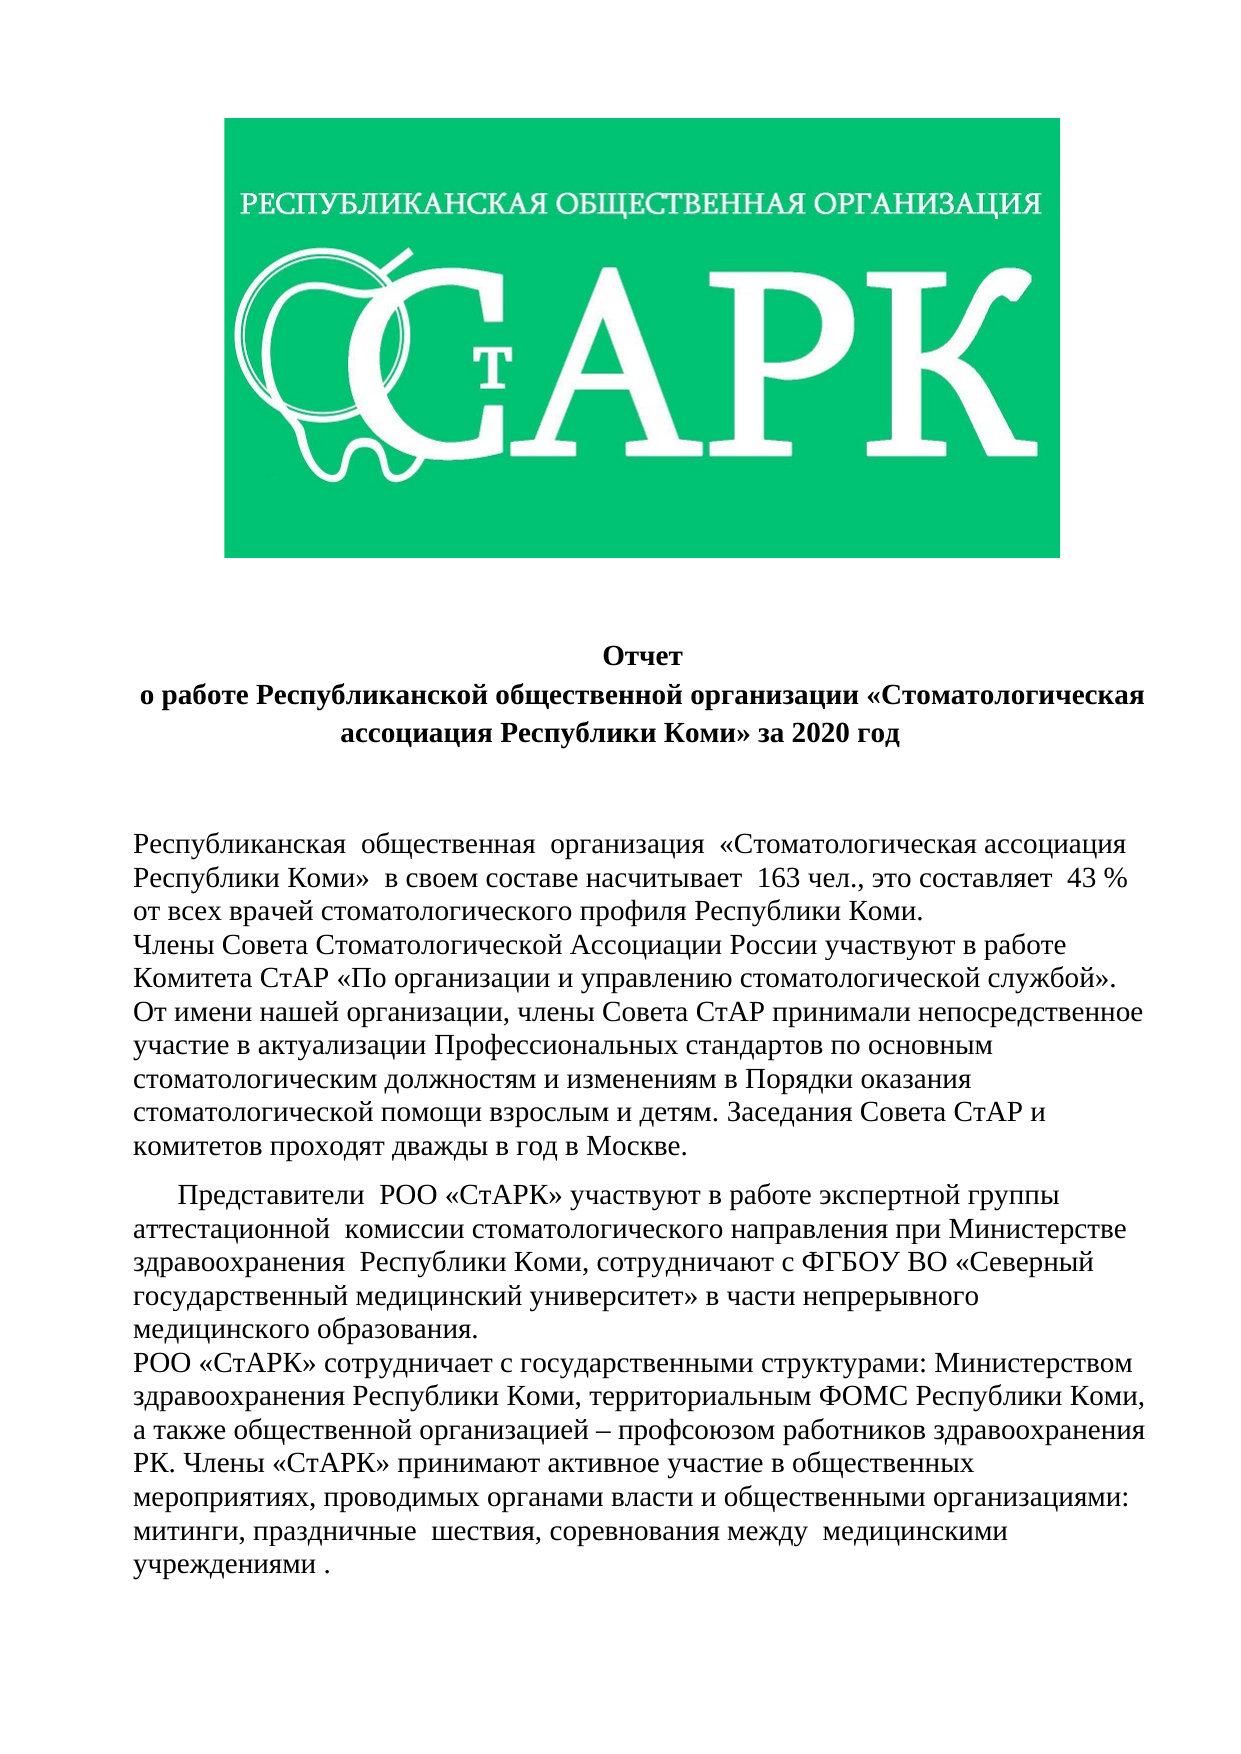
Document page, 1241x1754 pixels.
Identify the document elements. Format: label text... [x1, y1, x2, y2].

text о работе Республиканской общественной организации «Стоматологическая ассоциация Республики Коми» за 2020 год [88, 677, 1152, 749]
text Представители РОО «СтАРК» участвуют в работе экспертной группы аттестационной комиссии стоматологического направления при Министерстве здравоохранения Республики Коми, сотрудничают с ФГБОУ ВО «Северный государственный медицинский университет» в части непрерывного медицинского образования. РОО «СтАРК» сотрудничает с государственными структурами: Министерством здравоохранения Республики Коми, территориальным ФОМС Республики Коми, а также общественной организацией – профсоюзом работников здравоохранения РК. Члены «СтАРК» принимают активное участие в общественных мероприятиях, проводимых органами власти и общественными организациями: митинги, праздничные шествия, соревнования между медицинскими учреждениями . [133, 1177, 1152, 1580]
subtitle Члены Совета Стоматологической Ассоциации России участвуют в работе Комитета СтАР «По организации и управлению стоматологической службой». От имени нашей организации, члены Совета СтАР принимали непосредственное участие в актуализации Профессиональных стандартов по основным стоматологическим должностям и изменениям в Порядки оказания стоматологической помощи взрослым и детям. Заседания Совета СтАР и комитетов проходят дважды в год в Москве. [133, 927, 1152, 1162]
text Отчет [88, 638, 1152, 672]
text Республиканская общественная организация «Стоматологическая ассоциация Республики Коми» в своем составе насчитывает 163 чел., это составляет 43 % от всех врачей стоматологического профиля Республики Коми. [133, 826, 1152, 927]
picture [224, 118, 1061, 558]
